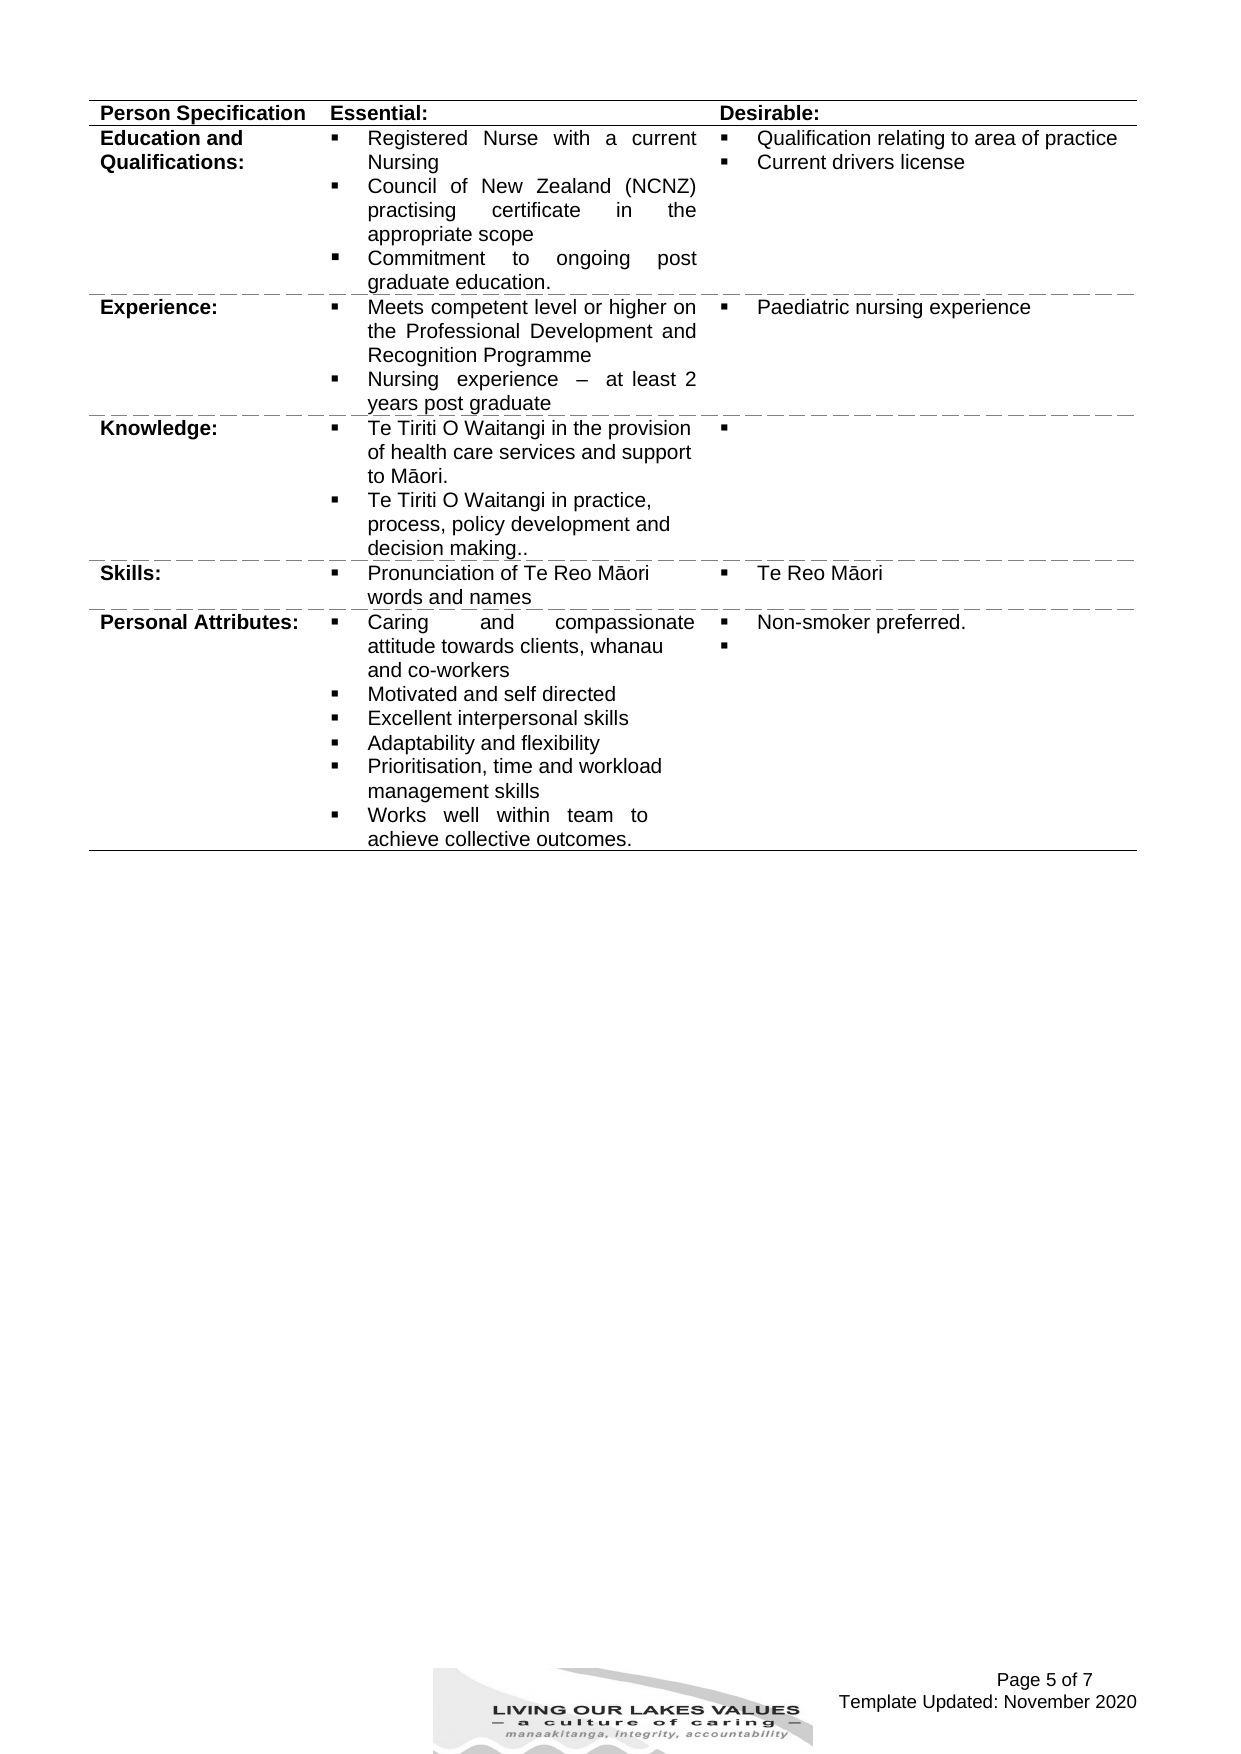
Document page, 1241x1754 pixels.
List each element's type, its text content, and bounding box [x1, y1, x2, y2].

table_cell Skills: [89, 560, 318, 609]
table_cell Registered Nurse with a current Nursing Council of New Zealand (NCNZ) practising certificate in the appropriate scope Commitment to ongoing post graduate education. [319, 126, 708, 294]
table_cell Personal Attributes: [89, 609, 318, 850]
table_cell [708, 415, 1137, 560]
table_cell Education and Qualifications: [89, 126, 318, 294]
table_cell Qualification relating to area of practice Current drivers license [708, 126, 1137, 294]
table_cell Te Tiriti O Waitangi in the provision of health care services and support to Māori. Te Tiriti O Waitangi in practice, process, policy development and decision making.. [319, 415, 708, 560]
table_cell Paediatric nursing experience [708, 294, 1137, 415]
table_cell Knowledge: [89, 415, 318, 560]
table_cell Te Reo Māori [708, 560, 1137, 609]
table_cell Pronunciation of Te Reo Māori words and names [319, 560, 708, 609]
table_cell Non-smoker preferred. [708, 609, 1137, 850]
table_cell Meets competent level or higher on the Professional Development and Recognition Programme Nursing experience – at least 2 years post graduate [319, 294, 708, 415]
table_header Essential: [319, 101, 708, 124]
table_header Person Specification [89, 101, 318, 124]
table_header Desirable: [708, 101, 1137, 124]
table_cell Experience: [89, 294, 318, 415]
table_cell Caring and compassionate attitude towards clients, whanau and co-workers Motivated and self directed Excellent interpersonal skills Adaptability and flexibility Prioritisation, time and workload management skills Works well within team to achieve collective outcomes. [319, 609, 708, 850]
